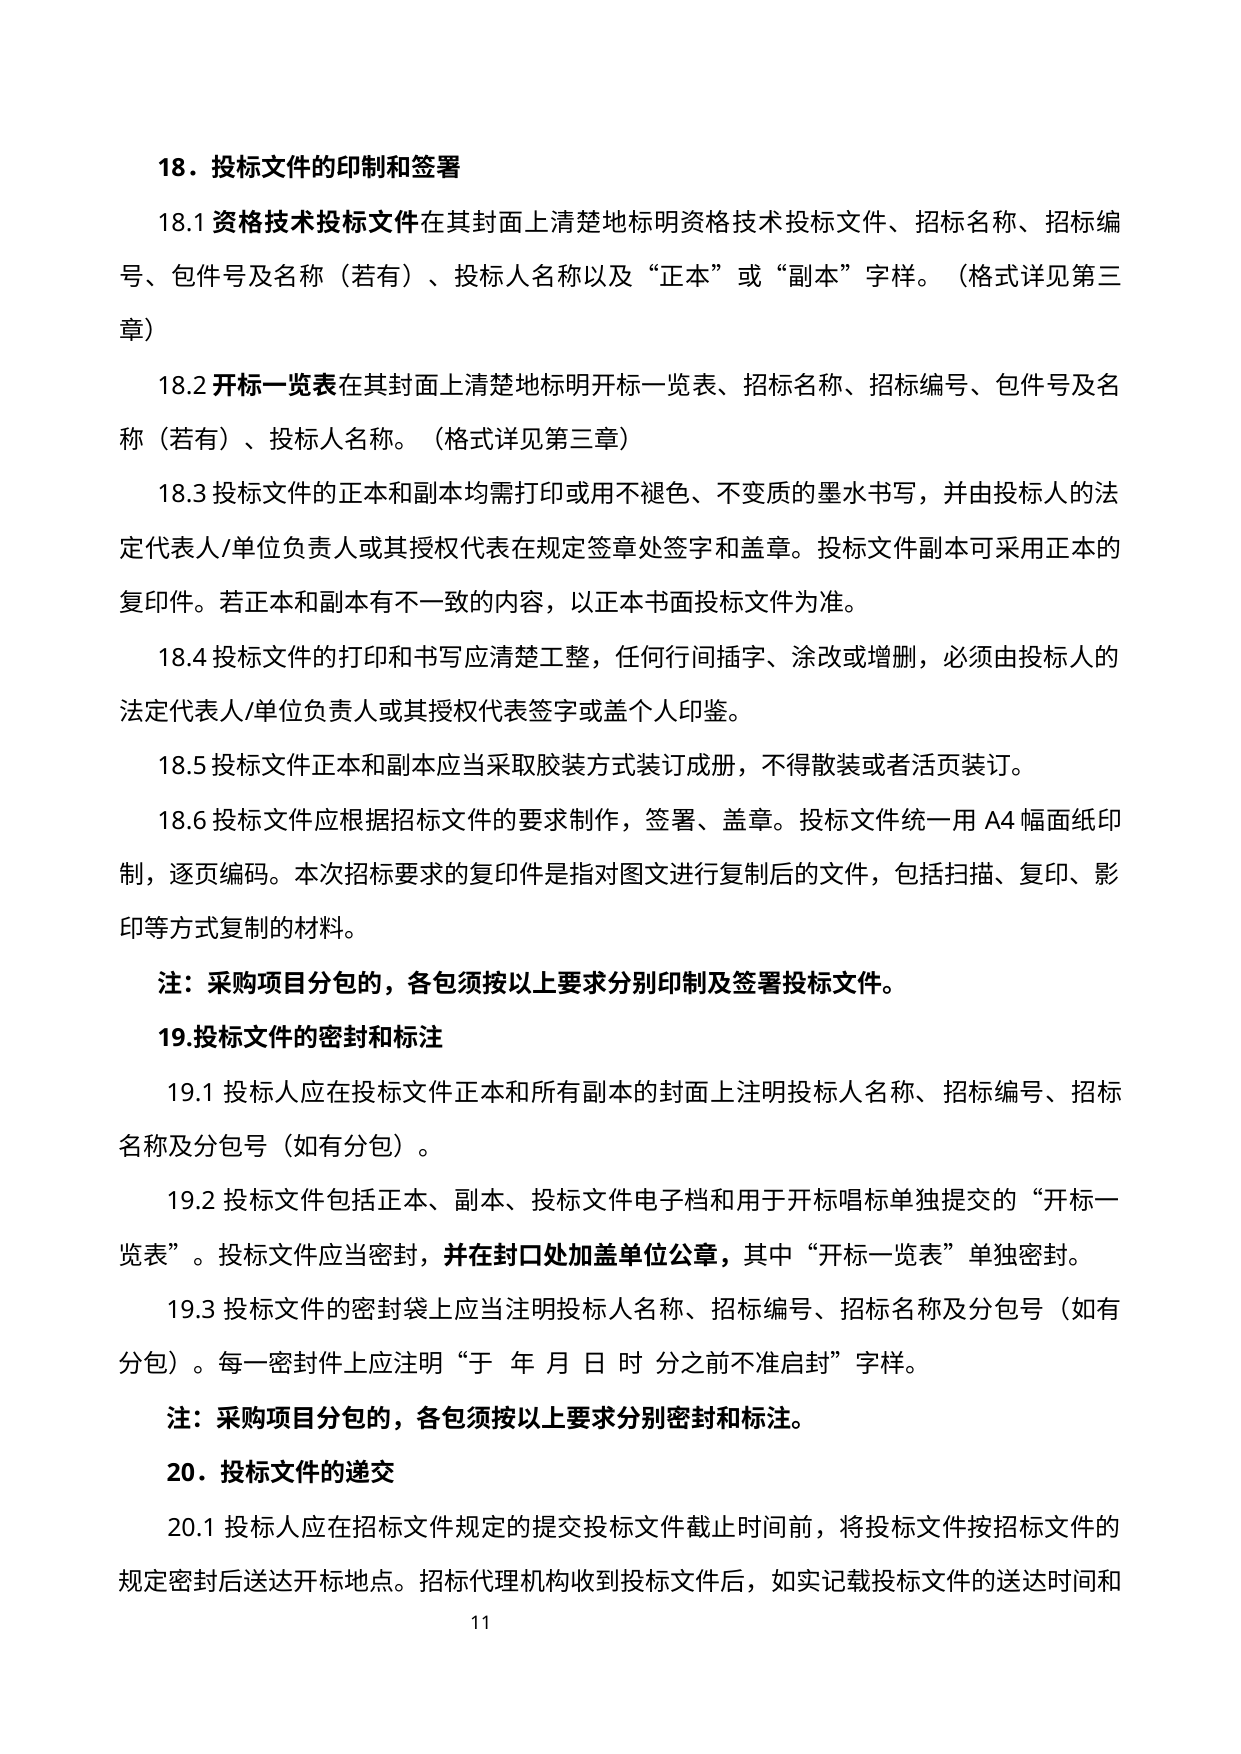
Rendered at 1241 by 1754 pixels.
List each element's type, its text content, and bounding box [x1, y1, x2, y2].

text 18.1资格技术投标文件在其封面上清楚地标明资格技术投标文件、招标名称、招标编号、包件号及名称（若有）、投标人名称以及“正本”或“副本”字样。（格式详见第三章） [119, 202, 1122, 347]
text 注：采购项目分包的，各包须按以上要求分别印制及签署投标文件。 [119, 963, 1122, 999]
text 20．投标文件的递交 [118, 1453, 1122, 1489]
text 18.3投标文件的正本和副本均需打印或用不褪色、不变质的墨水书写，并由投标人的法定代表人/单位负责人或其授权代表在规定签章处签字和盖章。投标文件副本可采用正本的复印件。若正本和副本有不一致的内容，以正本书面投标文件为准。 [119, 474, 1122, 619]
text 19.2 投标文件包括正本、副本、投标文件电子档和用于开标唱标单独提交的“开标一览表”。投标文件应当密封，并在封口处加盖单位公章，其中“开标一览表”单独密封。 [118, 1181, 1122, 1271]
text 19.投标文件的密封和标注 [119, 1018, 1122, 1054]
text 18．投标文件的印制和签署 [119, 148, 1122, 184]
text 18.6投标文件应根据招标文件的要求制作，签署、盖章。投标文件统一用A4幅面纸印制，逐页编码。本次招标要求的复印件是指对图文进行复制后的文件，包括扫描、复印、影印等方式复制的材料。 [119, 800, 1122, 945]
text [118, 1507, 1122, 1598]
text 19.1 投标人应在投标文件正本和所有副本的封面上注明投标人名称、招标编号、招标名称及分包号（如有分包）。 [118, 1072, 1122, 1163]
text 18.4投标文件的打印和书写应清楚工整，任何行间插字、涂改或增删，必须由投标人的法定代表人/单位负责人或其授权代表签字或盖个人印鉴。 [119, 637, 1122, 728]
text 注：采购项目分包的，各包须按以上要求分别密封和标注。 [118, 1398, 1122, 1434]
text 19.3 投标文件的密封袋上应当注明投标人名称、招标编号、招标名称及分包号（如有分包）。每一密封件上应注明“于 年 月 日 时 分之前不准启封”字样。 [118, 1289, 1122, 1380]
text 18.2开标一览表在其封面上清楚地标明开标一览表、招标名称、招标编号、包件号及名称（若有）、投标人名称。（格式详见第三章） [119, 365, 1122, 456]
text 18.5投标文件正本和副本应当采取胶装方式装订成册，不得散装或者活页装订。 [119, 746, 1122, 782]
